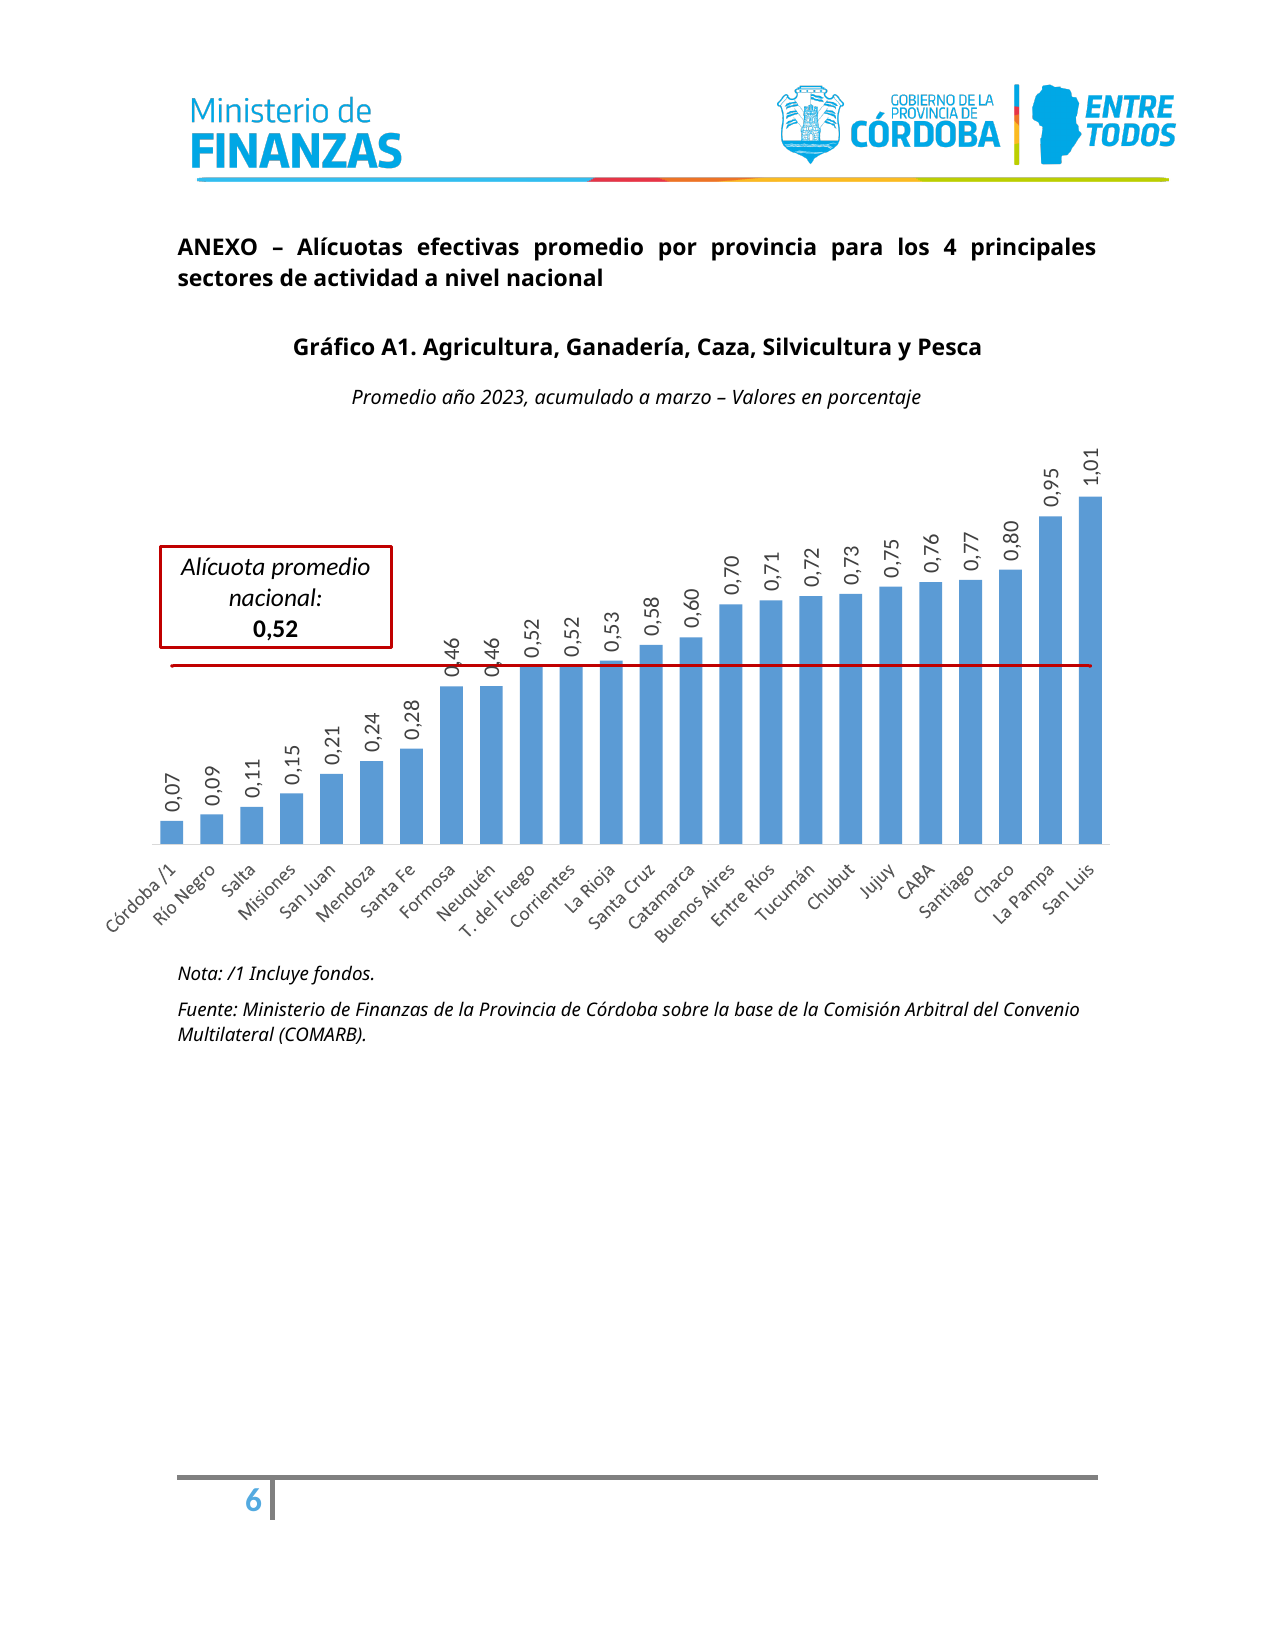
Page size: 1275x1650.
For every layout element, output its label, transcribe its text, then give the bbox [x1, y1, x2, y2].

picture [177, 73, 1187, 185]
text ANEXO – Alícuotas efectivas promedio por provincia para los 4 principales sectores de actividad a nivel nacional [177, 231, 1098, 293]
text Gráfico A1. Agricultura, Ganadería, Caza, Silvicultura y Pesca [177, 331, 1098, 362]
text Promedio año 2023, acumulado a marzo – Valores en porcentaje [177, 383, 1098, 410]
text Nota: /1 Incluye fondos. [177, 961, 1004, 986]
text Fuente: Ministerio de Finanzas de la Provincia de Córdoba sobre la base de la Comisión Arbitral del Convenio Multilateral (COMARB). [177, 996, 1098, 1047]
